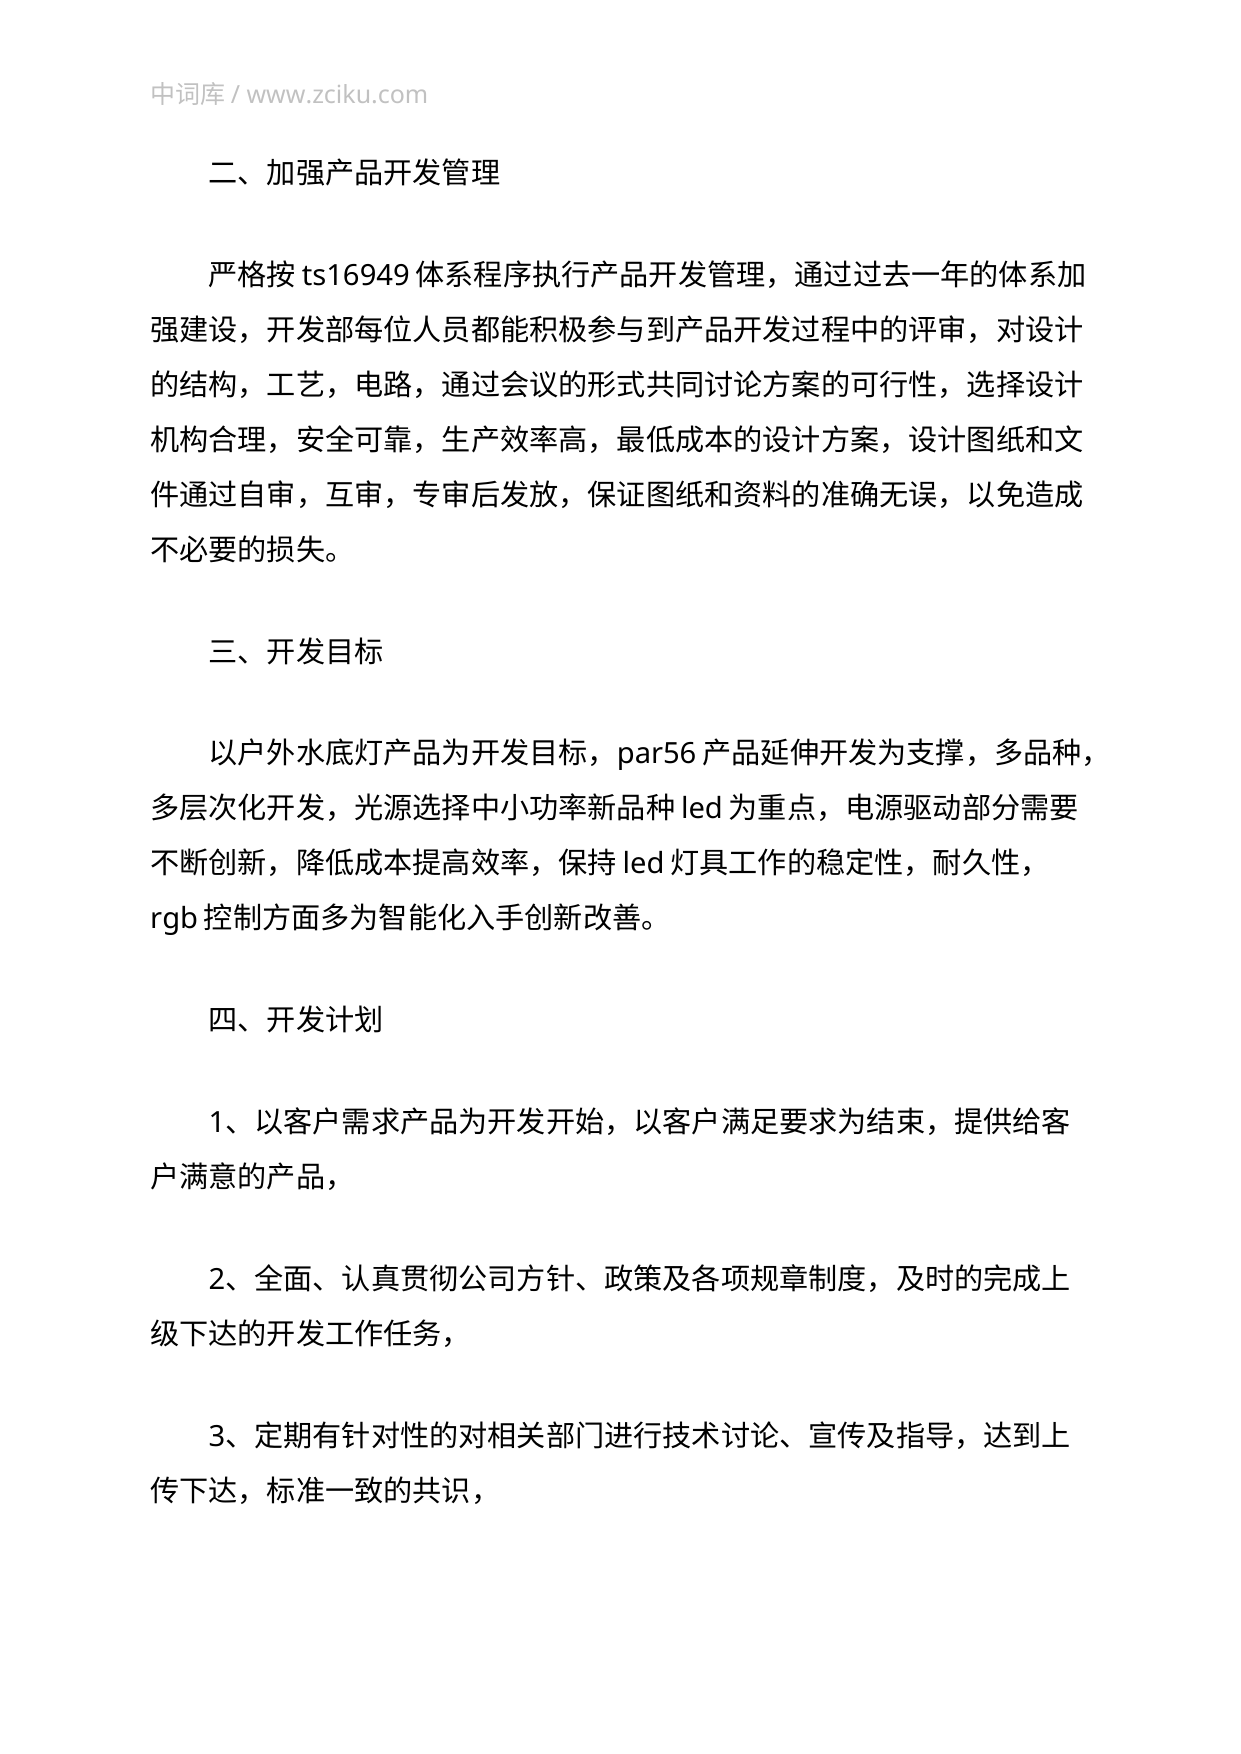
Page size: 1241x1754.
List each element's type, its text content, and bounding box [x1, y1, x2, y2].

text 2、全面、认真贯彻公司方针、政策及各项规章制度，及时的完成上级下达的开发工作任务， [150, 1255, 1090, 1353]
text 四、开发计划 [150, 997, 1090, 1039]
text 三、开发目标 [150, 628, 1090, 670]
text 二、加强产品开发管理 [150, 150, 1090, 192]
text 1、以客户需求产品为开发开始，以客户满足要求为结束，提供给客户满意的产品， [150, 1099, 1090, 1196]
text 以户外水底灯产品为开发目标，par56产品延伸开发为支撑，多品种，多层次化开发，光源选择中小功率新品种led为重点，电源驱动部分需要不断创新，降低成本提高效率，保持led灯具工作的稳定性，耐久性，rgb控制方面多为智能化入手创新改善。 [150, 730, 1090, 937]
text 严格按ts16949体系程序执行产品开发管理，通过过去一年的体系加强建设，开发部每位人员都能积极参与到产品开发过程中的评审，对设计的结构，工艺，电路，通过会议的形式共同讨论方案的可行性，选择设计机构合理，安全可靠，生产效率高，最低成本的设计方案，设计图纸和文件通过自审，互审，专审后发放，保证图纸和资料的准确无误，以免造成不必要的损失。 [150, 252, 1090, 569]
text 3、定期有针对性的对相关部门进行技术讨论、宣传及指导，达到上传下达，标准一致的共识， [150, 1412, 1090, 1509]
